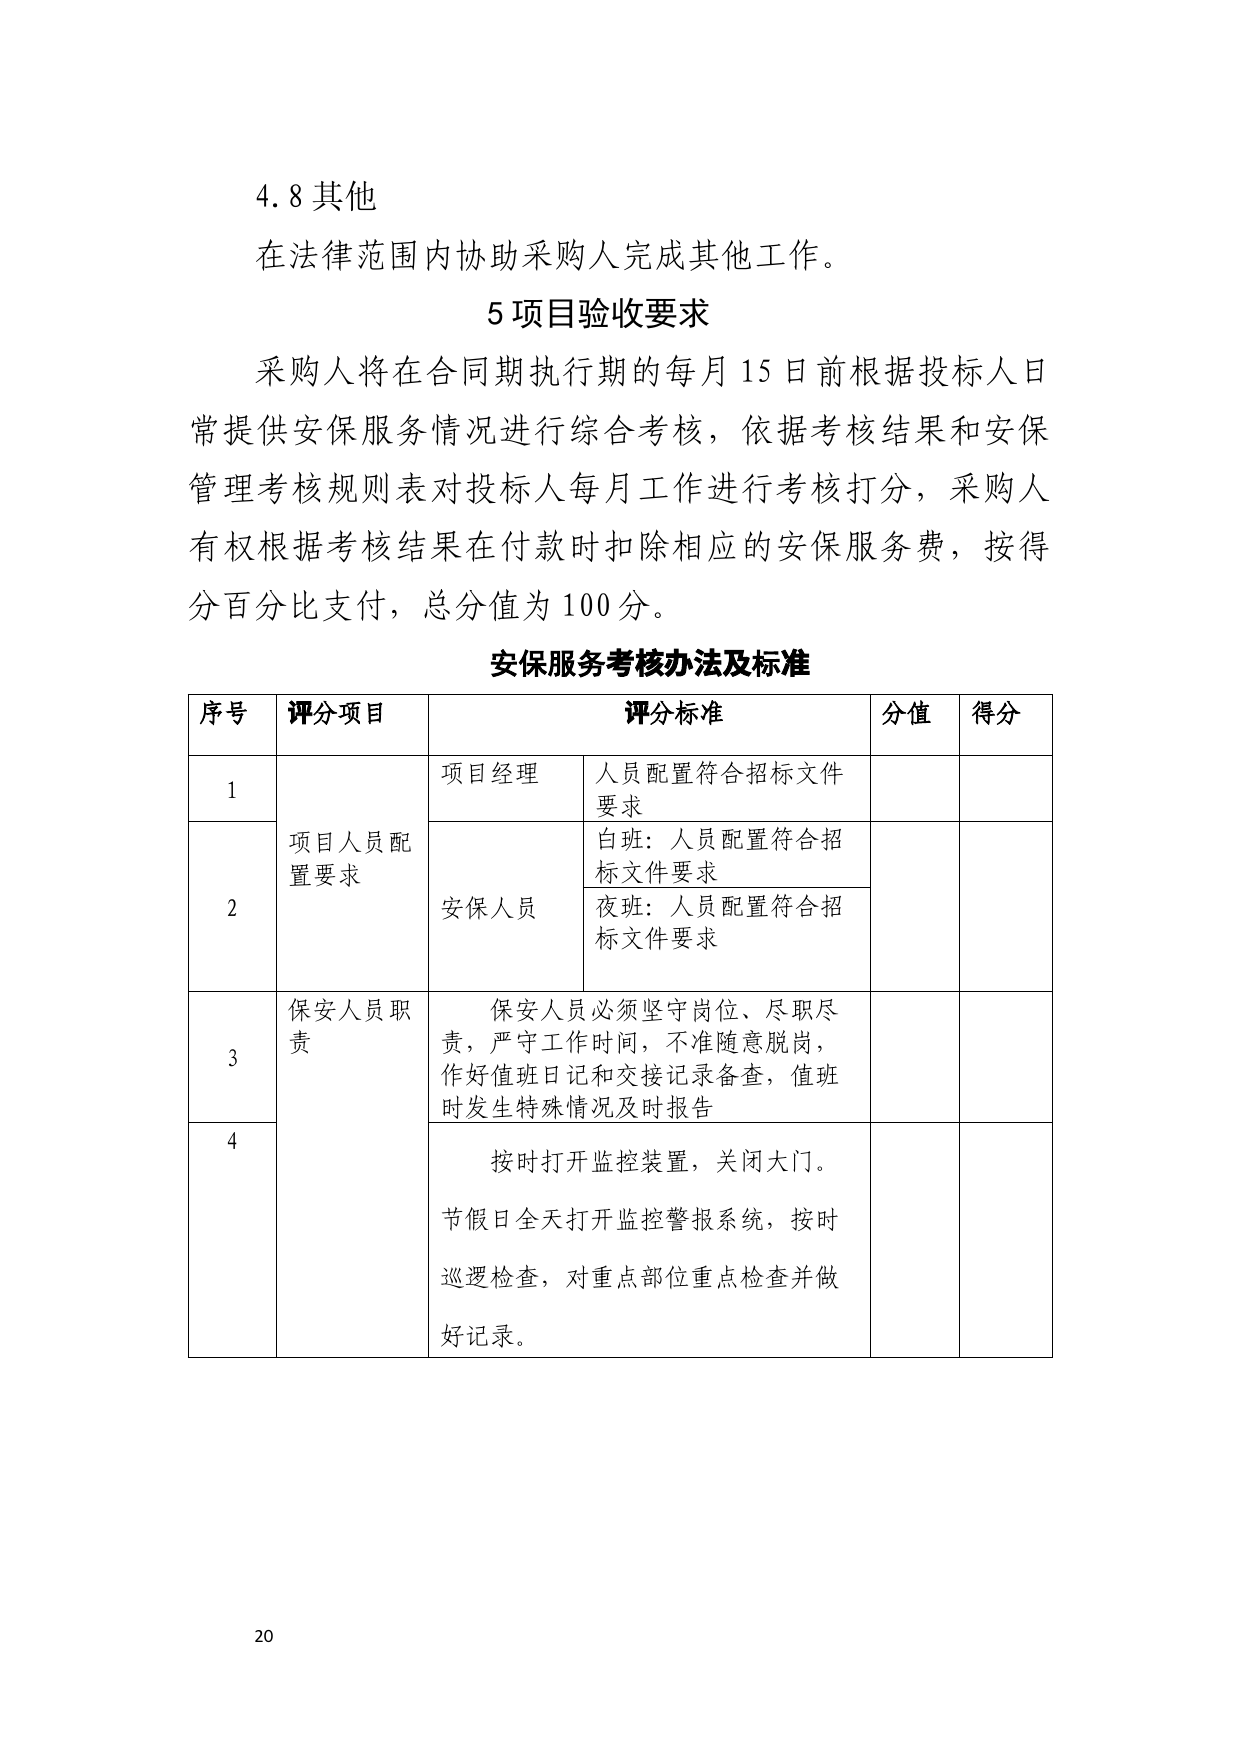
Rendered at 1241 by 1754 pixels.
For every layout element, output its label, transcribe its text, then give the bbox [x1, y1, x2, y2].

text 在法律范围内协助采购人完成其他工作。 [187, 220, 1053, 279]
text 5项目验收要求 [187, 279, 1053, 337]
table_header 评分项目 [277, 695, 428, 755]
table_cell [960, 756, 1052, 821]
table_cell 保安人员必须坚守岗位、尽职尽责，严守工作时间，不准随意脱岗，作好值班日记和交接记录备查，值班时发生特殊情况及时报告 [429, 992, 870, 1122]
table_cell 1 [189, 756, 276, 821]
table_header 得分 [960, 695, 1052, 755]
table_cell [960, 992, 1052, 1122]
table_cell [871, 822, 959, 991]
table_header 序号 [189, 695, 276, 755]
table_cell 安保人员 [429, 822, 583, 991]
table_header 分值 [871, 695, 959, 755]
table_cell 夜班：人员配置符合招标文件要求 [584, 888, 870, 991]
text 安保服务考核办法及标准 [187, 629, 1053, 694]
table_cell [871, 992, 959, 1122]
table_cell 人员配置符合招标文件要求 [584, 756, 870, 821]
table_cell 项目人员配置要求 [277, 756, 428, 991]
text 采购人将在合同期执行期的每月15日前根据投标人日常提供安保服务情况进行综合考核，依据考核结果和安保管理考核规则表对投标人每月工作进行考核打分，采购人有权根据考核结果在付款时扣除相应的安保服务费，按得分百分比支付，总分值为100分。 [187, 337, 1053, 629]
table_cell 3 [189, 992, 276, 1122]
text 4.8其他 [187, 162, 1053, 220]
table_cell 按时打开监控装置，关闭大门。节假日全天打开监控警报系统，按时巡逻检查，对重点部位重点检查并做好记录。 [429, 1123, 870, 1357]
table_cell 4 [189, 1123, 276, 1357]
table_cell [960, 1123, 1052, 1357]
table_cell [960, 822, 1052, 991]
table_cell [871, 1123, 959, 1357]
table_header 评分标准 [429, 695, 870, 755]
table_cell 2 [189, 822, 276, 991]
table_cell [871, 756, 959, 821]
table_cell 保安人员职责 [277, 992, 428, 1357]
table_cell 白班：人员配置符合招标文件要求 [584, 822, 870, 887]
table_cell 项目经理 [429, 756, 583, 821]
